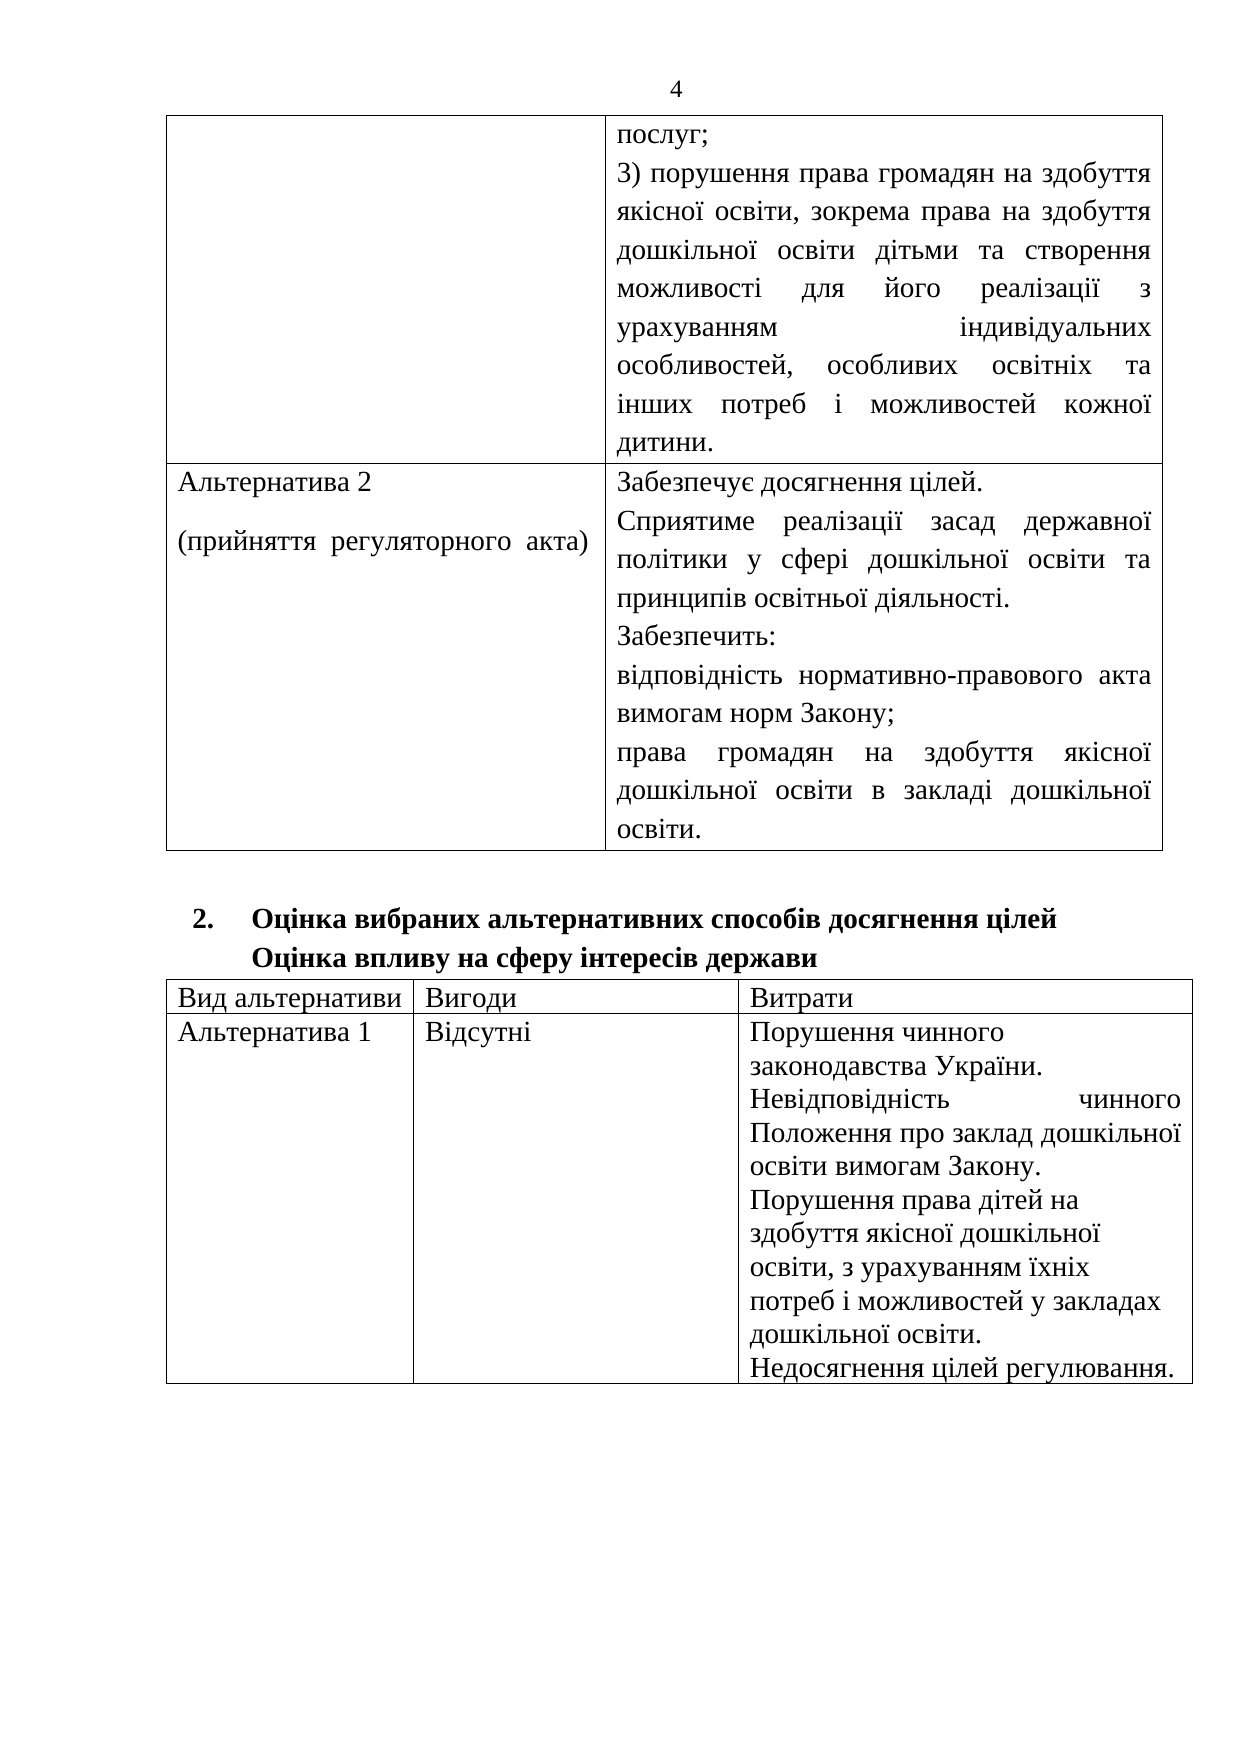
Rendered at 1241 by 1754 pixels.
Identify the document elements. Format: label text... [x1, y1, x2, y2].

list Оцінка впливу на сферу інтересів держави [177, 940, 1175, 974]
table_header Вид альтернативи [167, 980, 413, 1013]
table_header Витрати [739, 980, 1192, 1013]
table_cell Відсутні [414, 1014, 738, 1383]
list Оцінка вибраних альтернативних способів досягнення цілей [177, 902, 1175, 935]
table_cell Порушення чинного законодавства України. Невідповідність чинного Положення про заклад дошкільної освіти вимогам Закону. Порушення права дітей на здобуття якісної дошкільної освіти, з урахуванням їхніх потреб і можливостей у закладах дошкільної освіти. Недосягнення цілей регулювання. [739, 1014, 1192, 1383]
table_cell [606, 116, 1162, 463]
table_cell Альтернатива 2 (прийняття регуляторного акта) [167, 464, 605, 849]
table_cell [167, 116, 605, 463]
table_cell Альтернатива 1 [167, 1014, 413, 1383]
table_cell Забезпечує досягнення цілей. Сприятиме реалізації засад державної політики у сфері дошкільної освіти та принципів освітньої діяльності. Забезпечить: відповідність нормативно-правового акта вимогам норм Закону; права громадян на здобуття якісної дошкільної освіти в закладі дошкільної освіти. [606, 464, 1162, 849]
table_header Вигоди [414, 980, 738, 1013]
